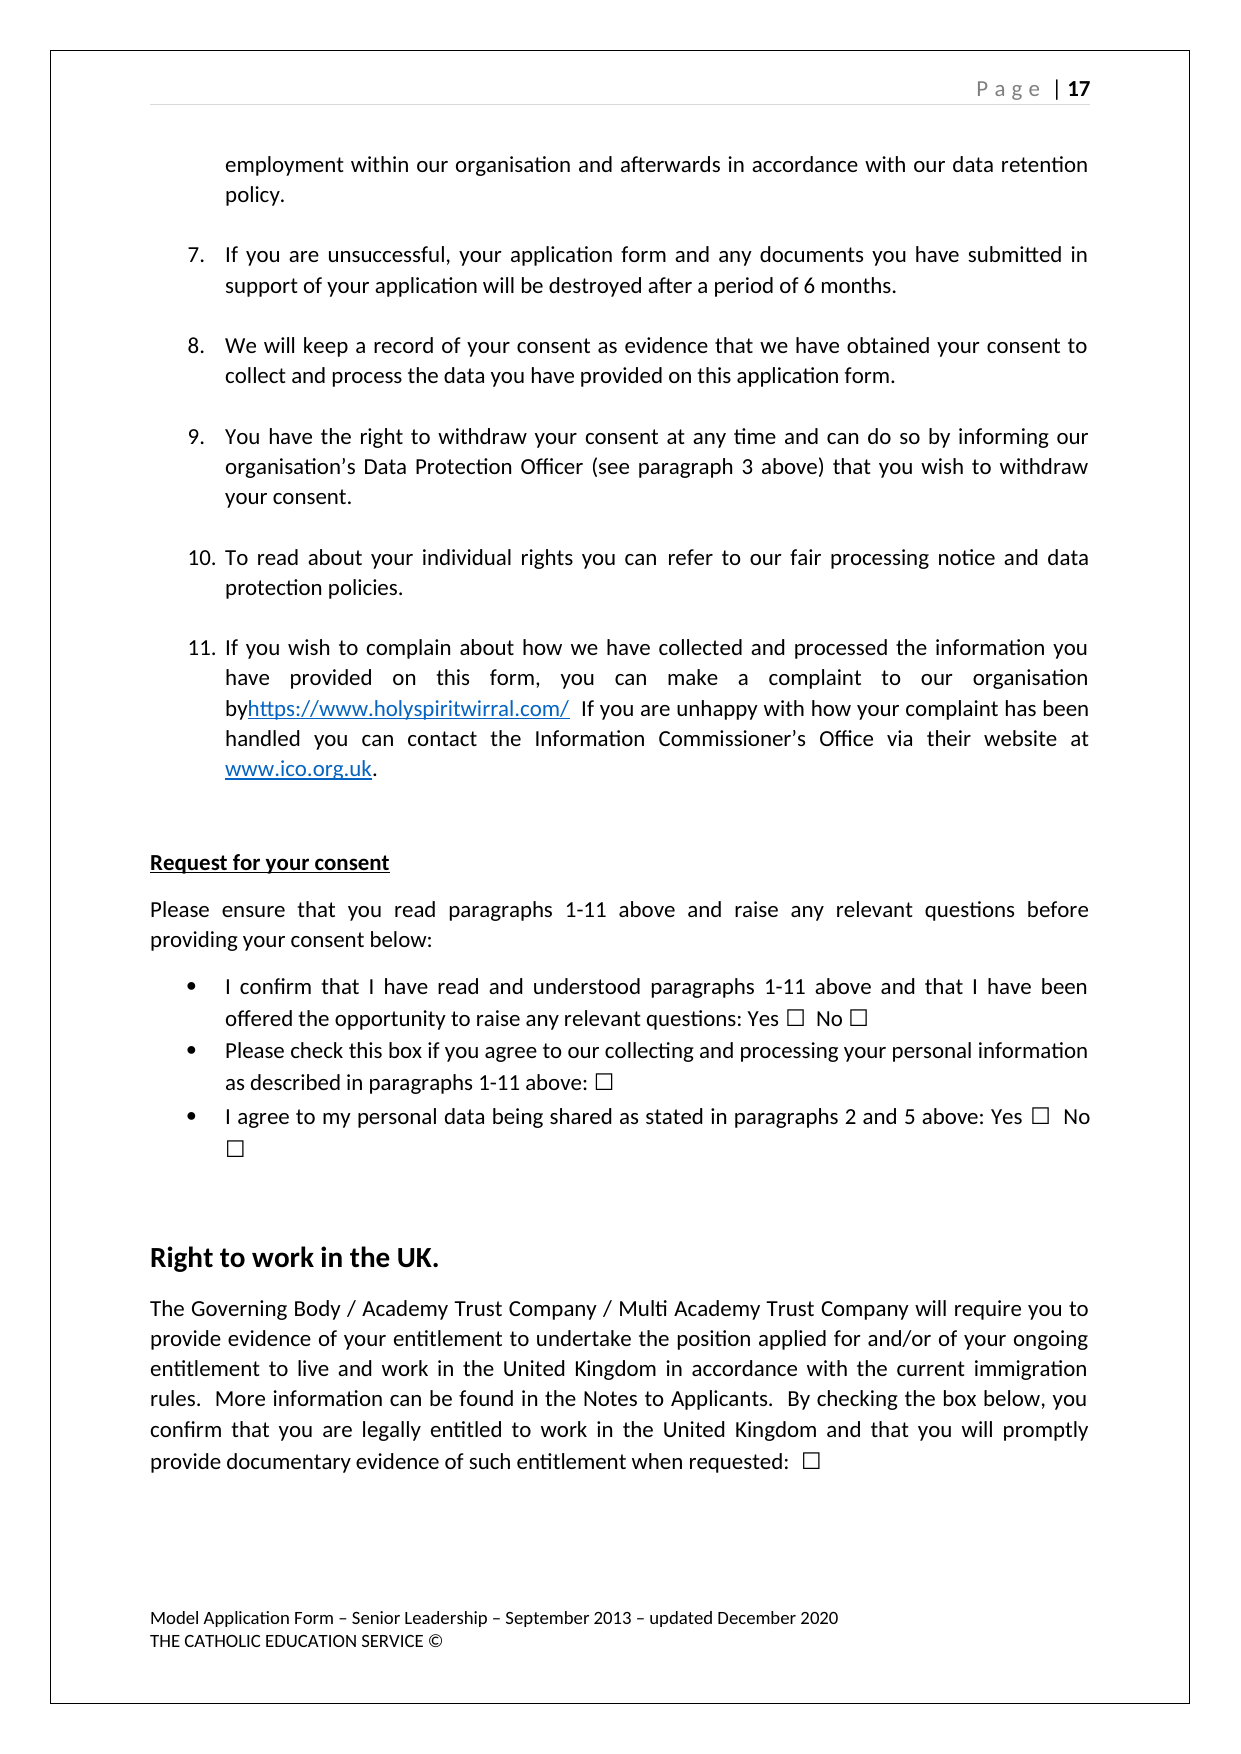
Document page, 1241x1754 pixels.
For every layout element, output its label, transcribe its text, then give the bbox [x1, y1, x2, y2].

list If you are unsuccessful, your application form and any documents you have submitted in support of your application will be destroyed after a period of 6 months. [187, 241, 1090, 299]
list We will keep a record of your consent as evidence that we have obtained your consent to collect and process the data you have provided on this application form. [187, 331, 1090, 389]
list I confirm that I have read and understood paragraphs 1-11 above and that I have been offered the opportunity to raise any relevant questions: Yes No [187, 972, 1090, 1033]
text Request for your consent [150, 848, 1090, 876]
text The Governing Body / Academy Trust Company / Multi Academy Trust Company will require you to provide evidence of your entitlement to undertake the position applied for and/or of your ongoing entitlement to live and work in the United Kingdom in accordance with the current immigration rules. More information can be found in the Notes to Applicants. By checking the box below, you confirm that you are legally entitled to work in the United Kingdom and that you will promptly provide documentary evidence of such entitlement when requested: [150, 1294, 1090, 1476]
list I agree to my personal data being shared as stated in paragraphs 2 and 5 above: Yes No [187, 1100, 1090, 1164]
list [187, 150, 1090, 208]
list You have the right to withdraw your consent at any time and can do so by informing our organisation’s Data Protection Officer (see paragraph 3 above) that you wish to withdraw your consent. [187, 422, 1090, 510]
text Right to work in the UK. [150, 1239, 1090, 1274]
list If you wish to complain about how we have collected and processed the information you have provided on this form, you can make a complaint to our organisation byhttps://www.holyspiritwirral.com/ If you are unhappy with how your complaint has been handled you can contact the Information Commissioner’s Office via their website at www.ico.org.uk. [187, 633, 1090, 782]
list To read about your individual rights you can refer to our fair processing notice and data protection policies. [187, 543, 1090, 601]
text Please ensure that you read paragraphs 1-11 above and raise any relevant questions before providing your consent below: [150, 895, 1090, 953]
list Please check this box if you agree to our collecting and processing your personal information as described in paragraphs 1-11 above: [187, 1036, 1090, 1097]
